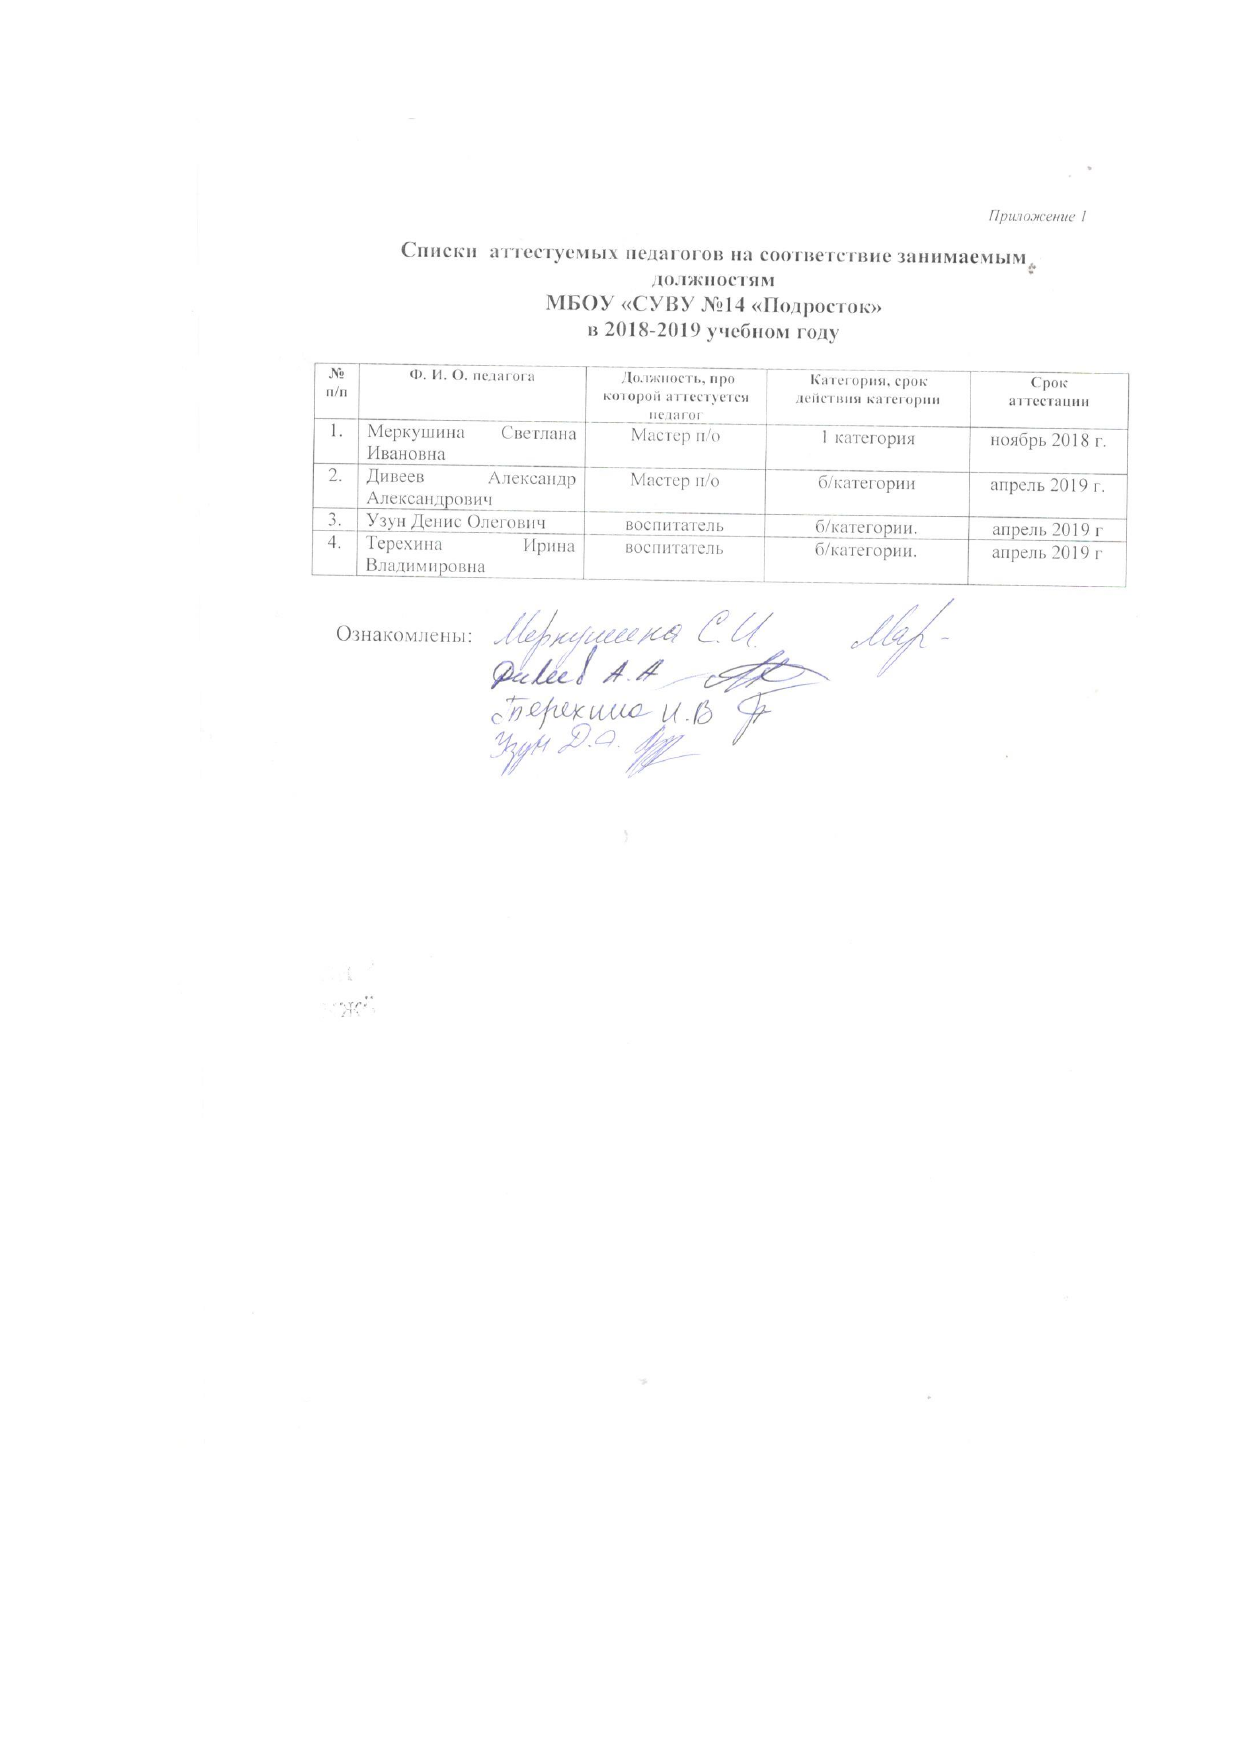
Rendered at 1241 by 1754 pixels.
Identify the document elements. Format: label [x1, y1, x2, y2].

picture [177, 118, 1152, 1458]
